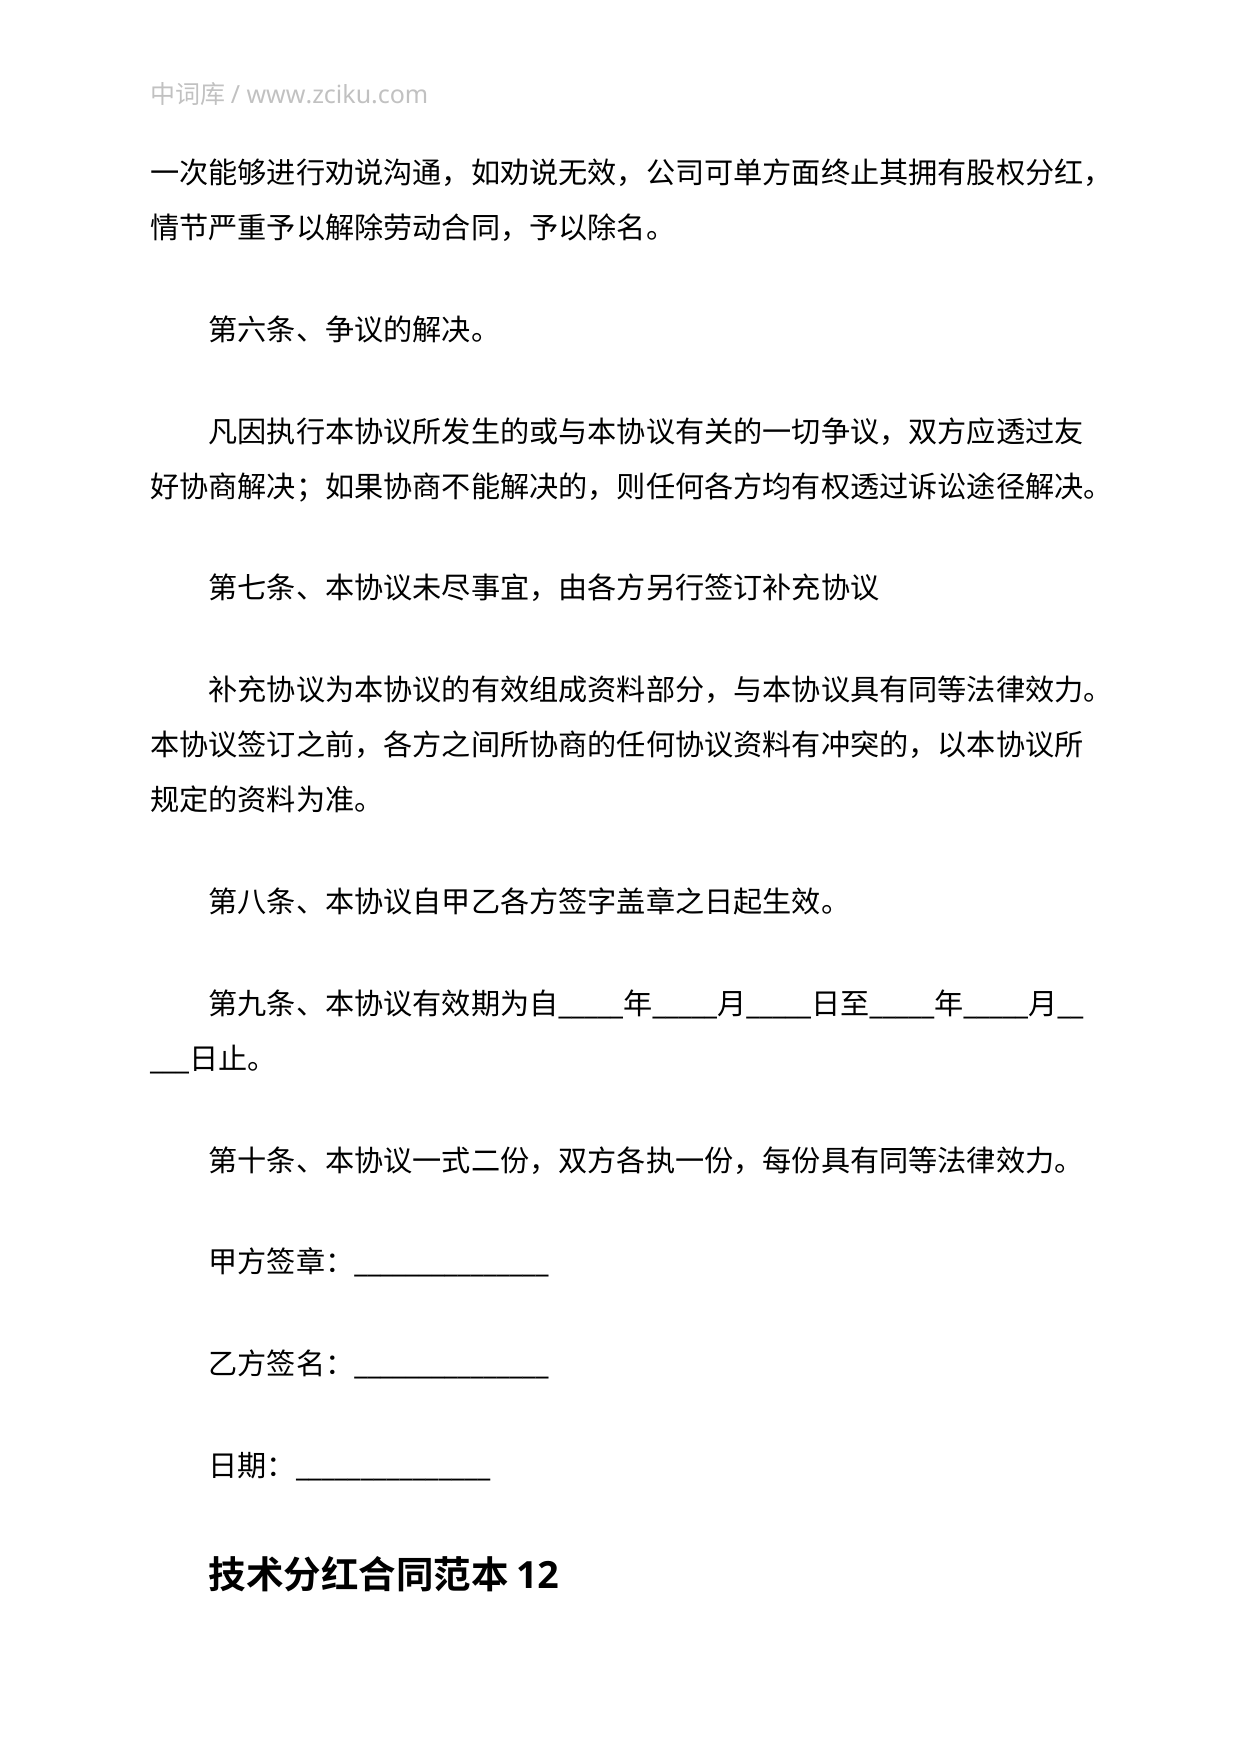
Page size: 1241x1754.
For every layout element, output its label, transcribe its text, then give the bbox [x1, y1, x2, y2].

text 补充协议为本协议的有效组成资料部分，与本协议具有同等法律效力。本协议签订之前，各方之间所协商的任何协议资料有冲突的，以本协议所规定的资料为准。 [150, 667, 1090, 819]
text 技术分红合同范本12 [150, 1545, 1090, 1599]
text 第八条、本协议自甲乙各方签字盖章之日起生效。 [150, 878, 1090, 921]
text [150, 150, 1090, 247]
text 第七条、本协议未尽事宜，由各方另行签订补充协议 [150, 565, 1090, 607]
text 第九条、本协议有效期为自_____年_____月_____日至_____年_____月_____日止。 [150, 980, 1090, 1078]
text 第十条、本协议一式二份，双方各执一份，每份具有同等法律效力。 [150, 1137, 1090, 1179]
text 凡因执行本协议所发生的或与本协议有关的一切争议，双方应透过友好协商解决；如果协商不能解决的，则任何各方均有权透过诉讼途径解决。 [150, 408, 1090, 506]
text 甲方签章：_______________ [150, 1239, 1090, 1281]
text 乙方签名：_______________ [150, 1341, 1090, 1383]
text 日期：_______________ [150, 1443, 1090, 1485]
text 第六条、争议的解决。 [150, 307, 1090, 349]
